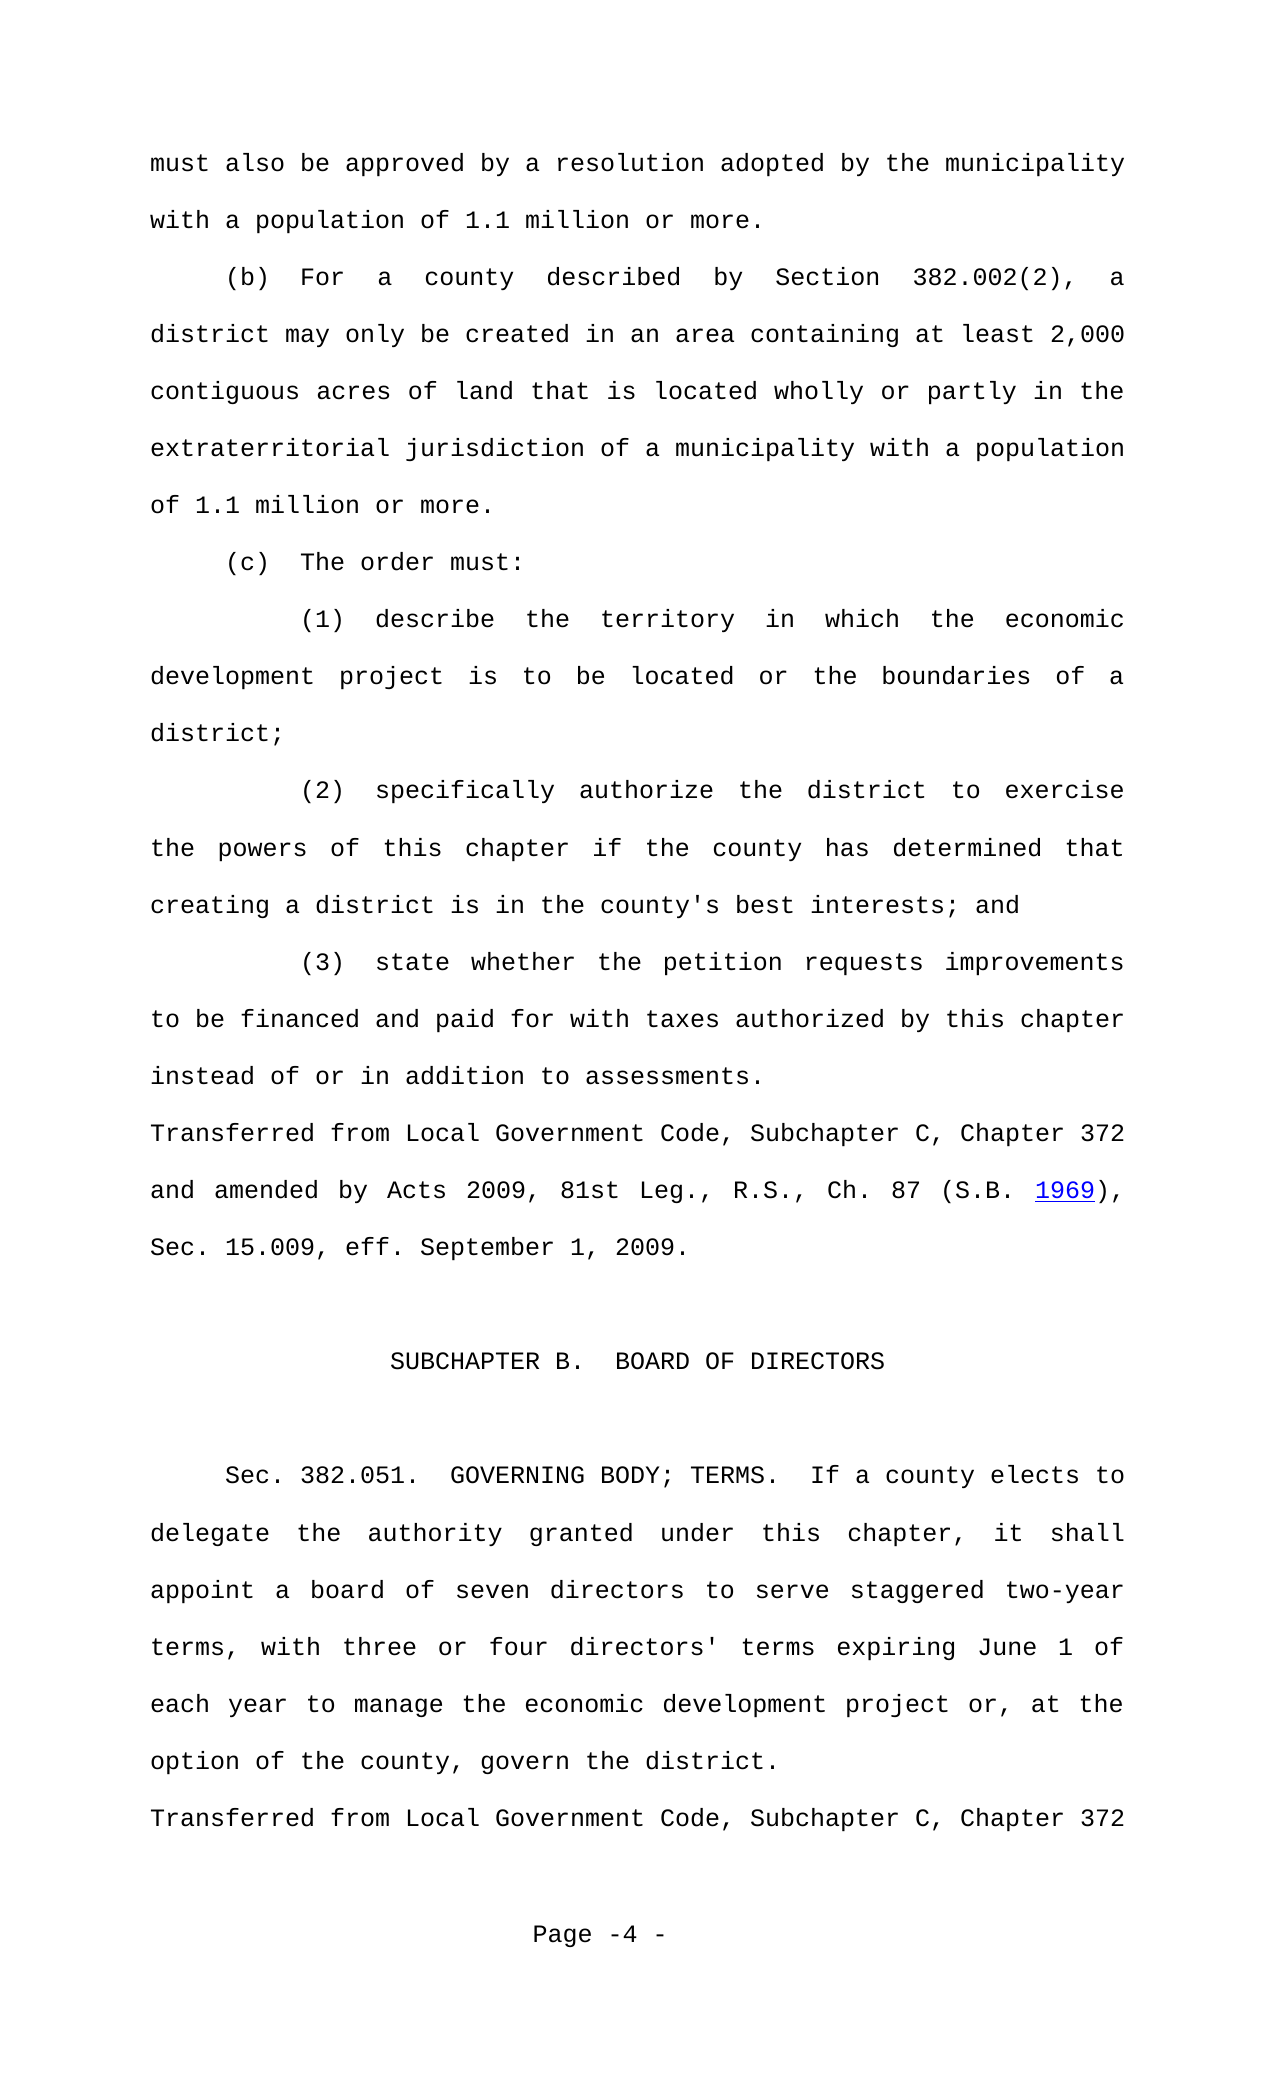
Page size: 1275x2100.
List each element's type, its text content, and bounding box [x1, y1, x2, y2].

text (2) specifically authorize the district to exercise the powers of this chapter if the county has determined that creating a district is in the county's best interests; and [150, 778, 1125, 921]
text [150, 150, 1125, 236]
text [150, 1805, 1125, 1834]
text (1) describe the territory in which the economic development project is to be located or the boundaries of a district; [150, 607, 1125, 749]
text (c) The order must: [150, 549, 1125, 578]
text Sec. 382.051. GOVERNING BODY; TERMS. If a county elects to delegate the authority granted under this chapter, it shall appoint a board of seven directors to serve staggered two-year terms, with three or four directors' terms expiring June 1 of each year to manage the economic development project or, at the option of the county, govern the district. [150, 1463, 1125, 1777]
text (b) For a county described by Section 382.002(2), a district may only be created in an area containing at least 2,000 contiguous acres of land that is located wholly or partly in the extraterritorial jurisdiction of a municipality with a population of 1.1 million or more. [150, 264, 1125, 521]
text (3) state whether the petition requests improvements to be financed and paid for with taxes authorized by this chapter instead of or in addition to assessments. [150, 949, 1125, 1092]
text SUBCHAPTER B. BOARD OF DIRECTORS [150, 1349, 1125, 1377]
